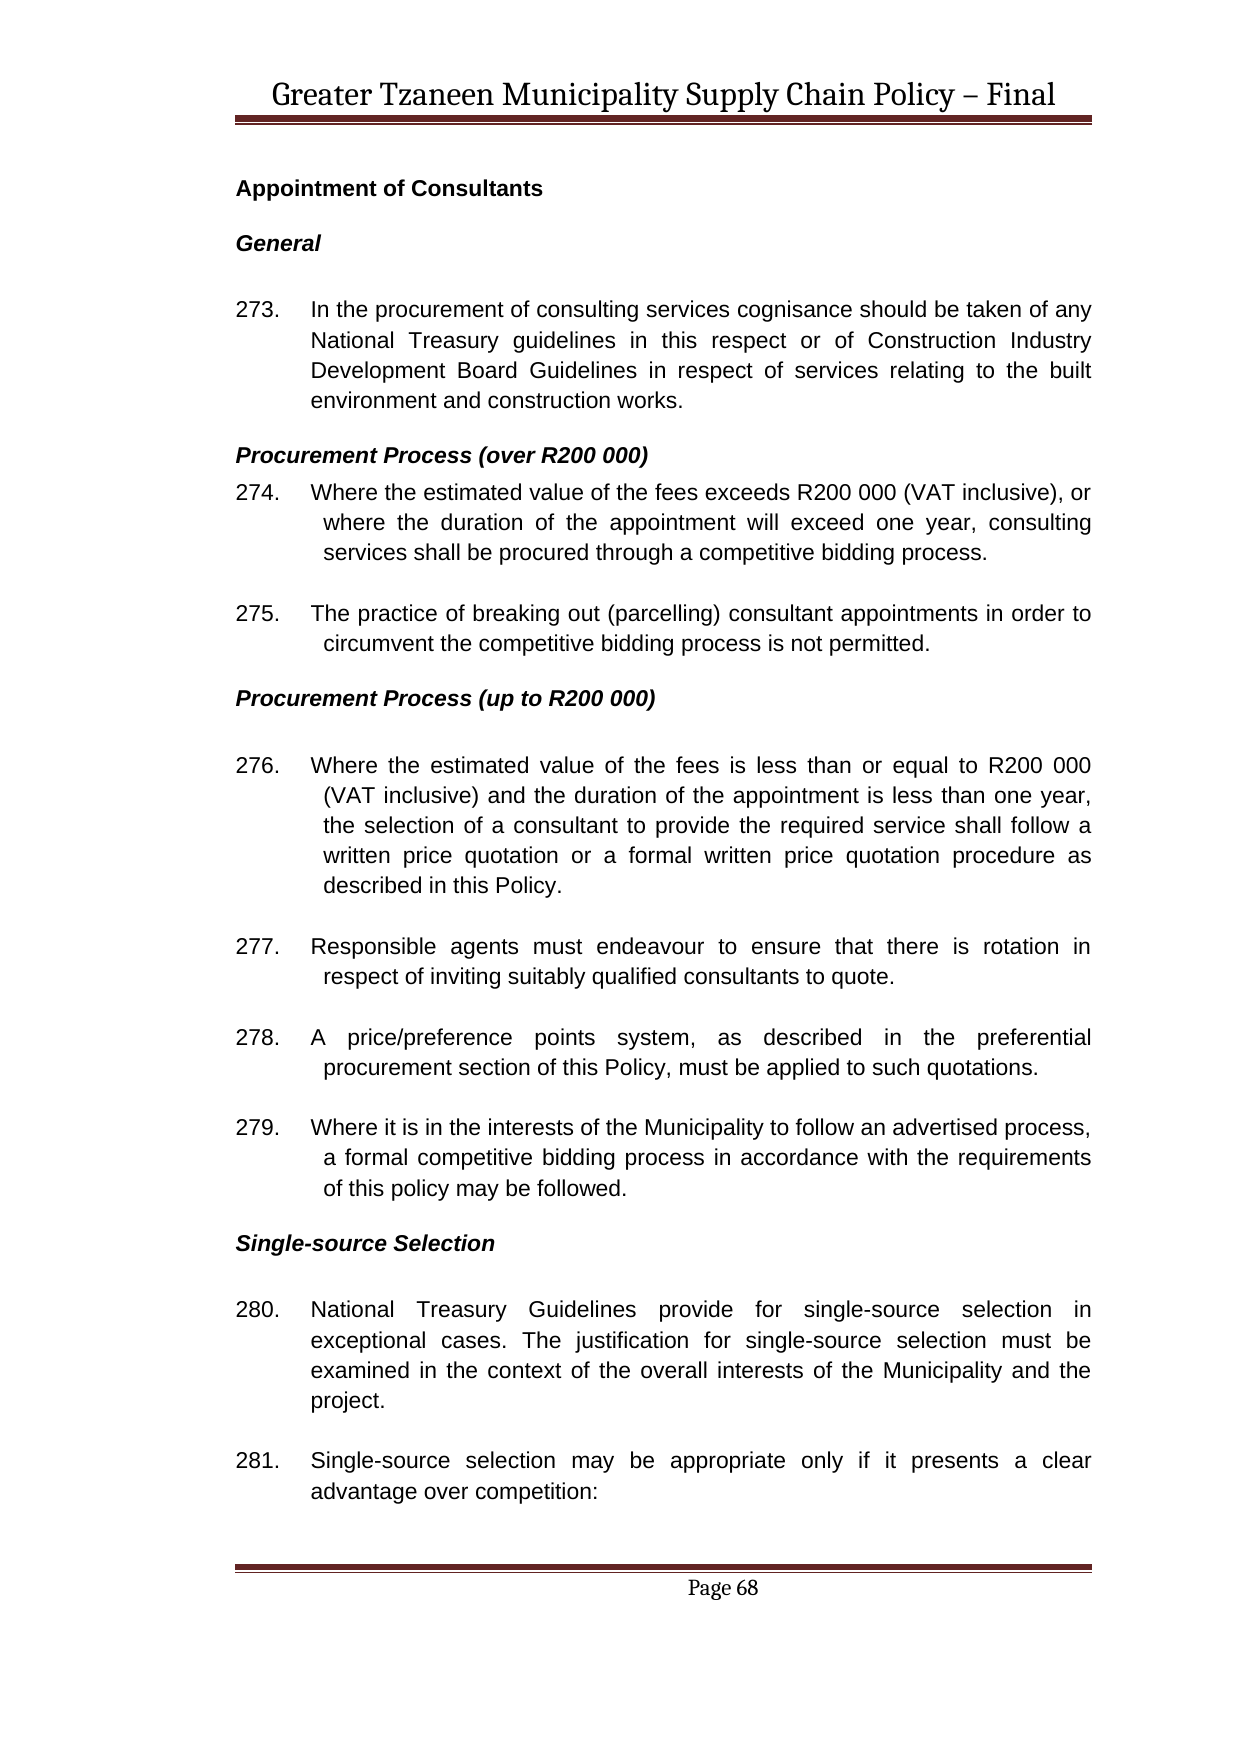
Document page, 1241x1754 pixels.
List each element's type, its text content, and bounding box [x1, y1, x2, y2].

list Where the estimated value of the fees is less than or equal to R200 000 (VAT inclusive) and the duration of the appointment is less than one year, the selection of a consultant to provide the required service shall follow a written price quotation or a formal written price quotation procedure as described in this Policy. [235, 752, 1092, 899]
subtitle Procurement Process (over R200 000) [235, 442, 1092, 468]
list Responsible agents must endeavour to ensure that there is rotation in respect of inviting suitably qualified consultants to quote. [235, 933, 1092, 989]
list Where it is in the interests of the Municipality to follow an advertised process, a formal competitive bidding process in accordance with the requirements of this policy may be followed. [235, 1114, 1092, 1201]
list Where the estimated value of the fees exceeds R200 000 (VAT inclusive), or where the duration of the appointment will exceed one year, consulting services shall be procured through a competitive bidding process. [235, 479, 1092, 565]
subtitle General [235, 230, 1092, 256]
subtitle Appointment of Consultants [235, 174, 1092, 201]
list National Treasury Guidelines provide for single-source selection in exceptional cases. The justification for single-source selection must be examined in the context of the overall interests of the Municipality and the project. [235, 1296, 1092, 1413]
list A price/preference points system, as described in the preferential procurement section of this Policy, must be applied to such quotations. [235, 1023, 1092, 1080]
subtitle Single-source Selection [235, 1230, 1092, 1256]
list The practice of breaking out (parcelling) consultant appointments in order to circumvent the competitive bidding process is not permitted. [235, 599, 1092, 656]
list In the procurement of consulting services cognisance should be taken of any National Treasury guidelines in this respect or of Construction Industry Development Board Guidelines in respect of services relating to the built environment and construction works. [235, 296, 1092, 413]
subtitle Procurement Process (up to R200 000) [235, 685, 1092, 711]
list Single-source selection may be appropriate only if it presents a clear advantage over competition: [235, 1447, 1092, 1504]
